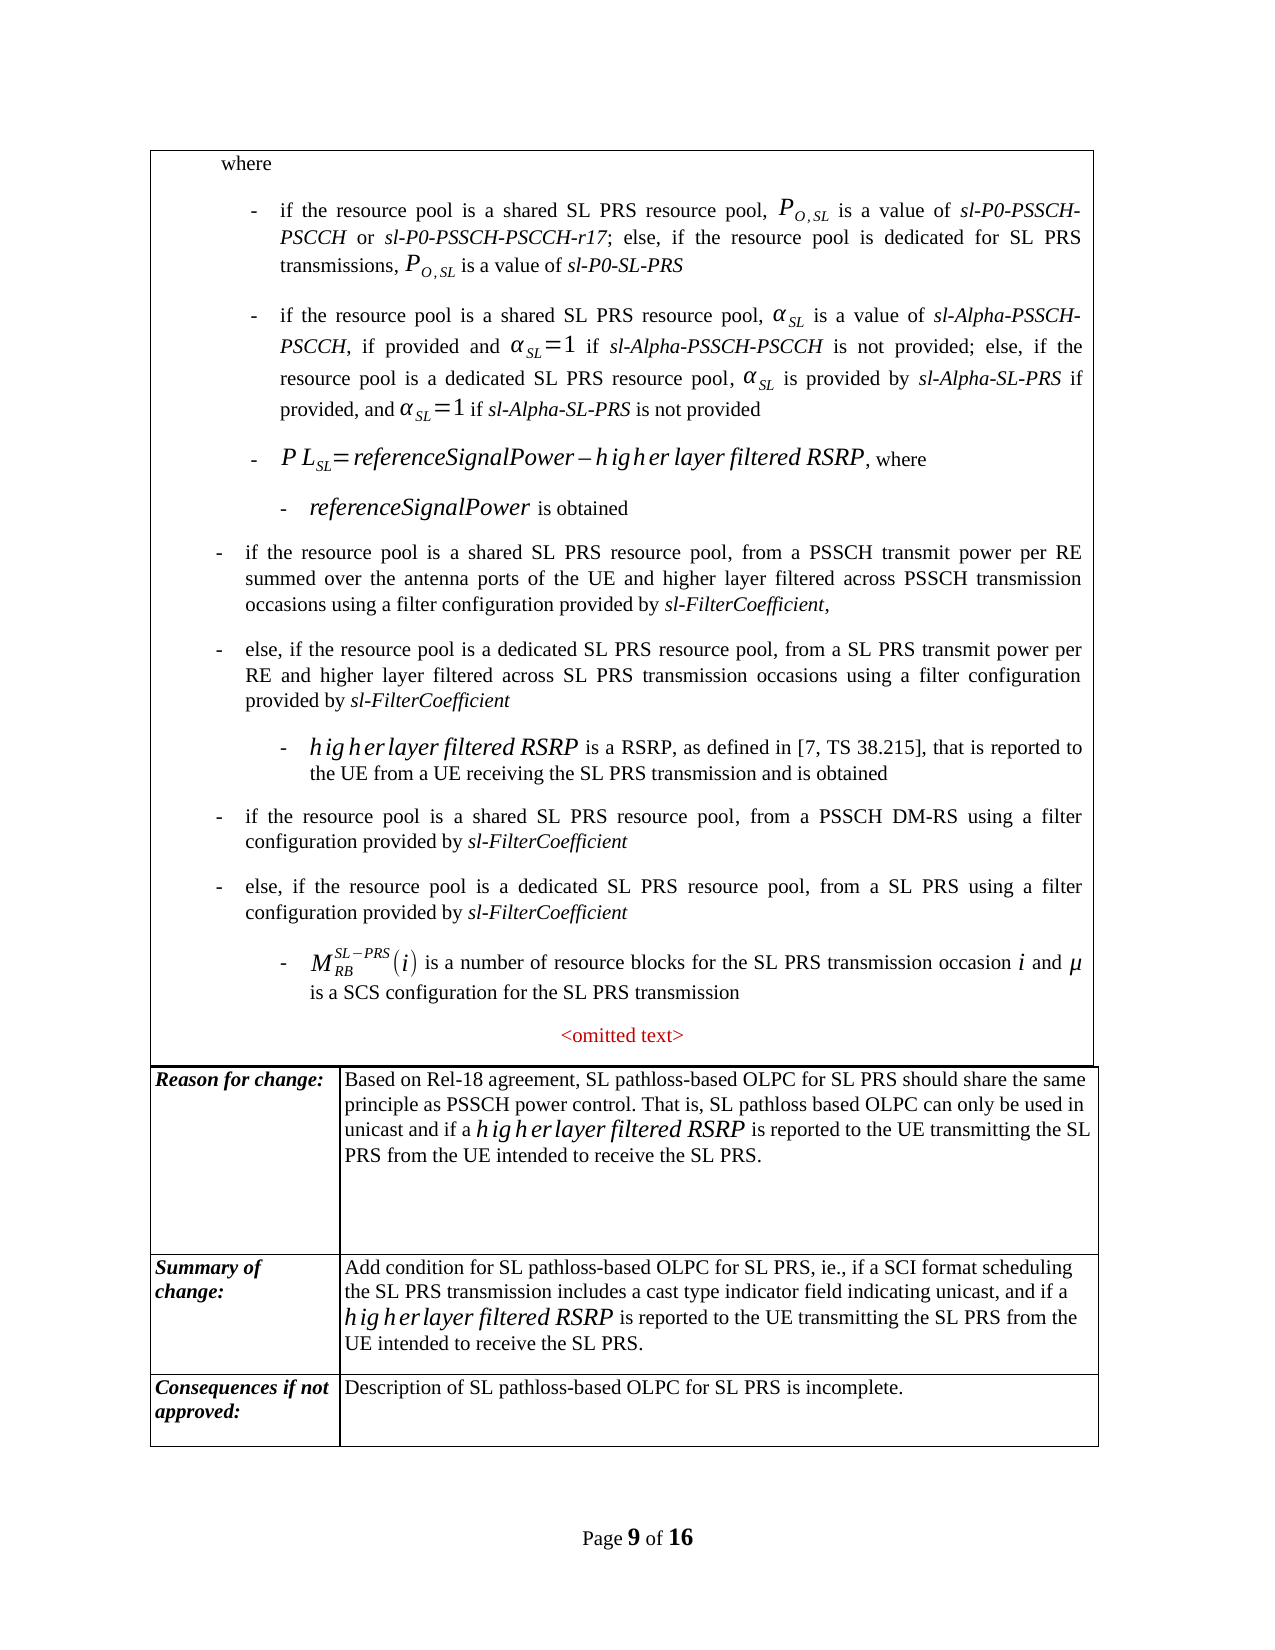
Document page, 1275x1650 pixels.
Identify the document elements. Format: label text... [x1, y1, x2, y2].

table_cell Consequences if not approved: [151, 1375, 339, 1446]
table_cell Summary of change: [151, 1255, 339, 1374]
table_cell Add condition for SL pathloss-based OLPC for SL PRS, ie., if a SCI format scheduling the SL PRS transmission includes a cast type indicator field indicating unicast, and if a is reported to the UE transmitting the SL PRS from the UE intended to receive the SL PRS. [341, 1255, 1098, 1374]
table_header Based on Rel-18 agreement, SL pathloss-based OLPC for SL PRS should share the same principle as PSSCH power control. That is, SL pathloss based OLPC can only be used in unicast and if a is reported to the UE transmitting the SL PRS from the UE intended to receive the SL PRS. [341, 1068, 1098, 1254]
table_header Reason for change: [151, 1068, 339, 1254]
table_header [151, 151, 1093, 1065]
table_cell Description of SL pathloss-based OLPC for SL PRS is incomplete. [341, 1375, 1098, 1446]
